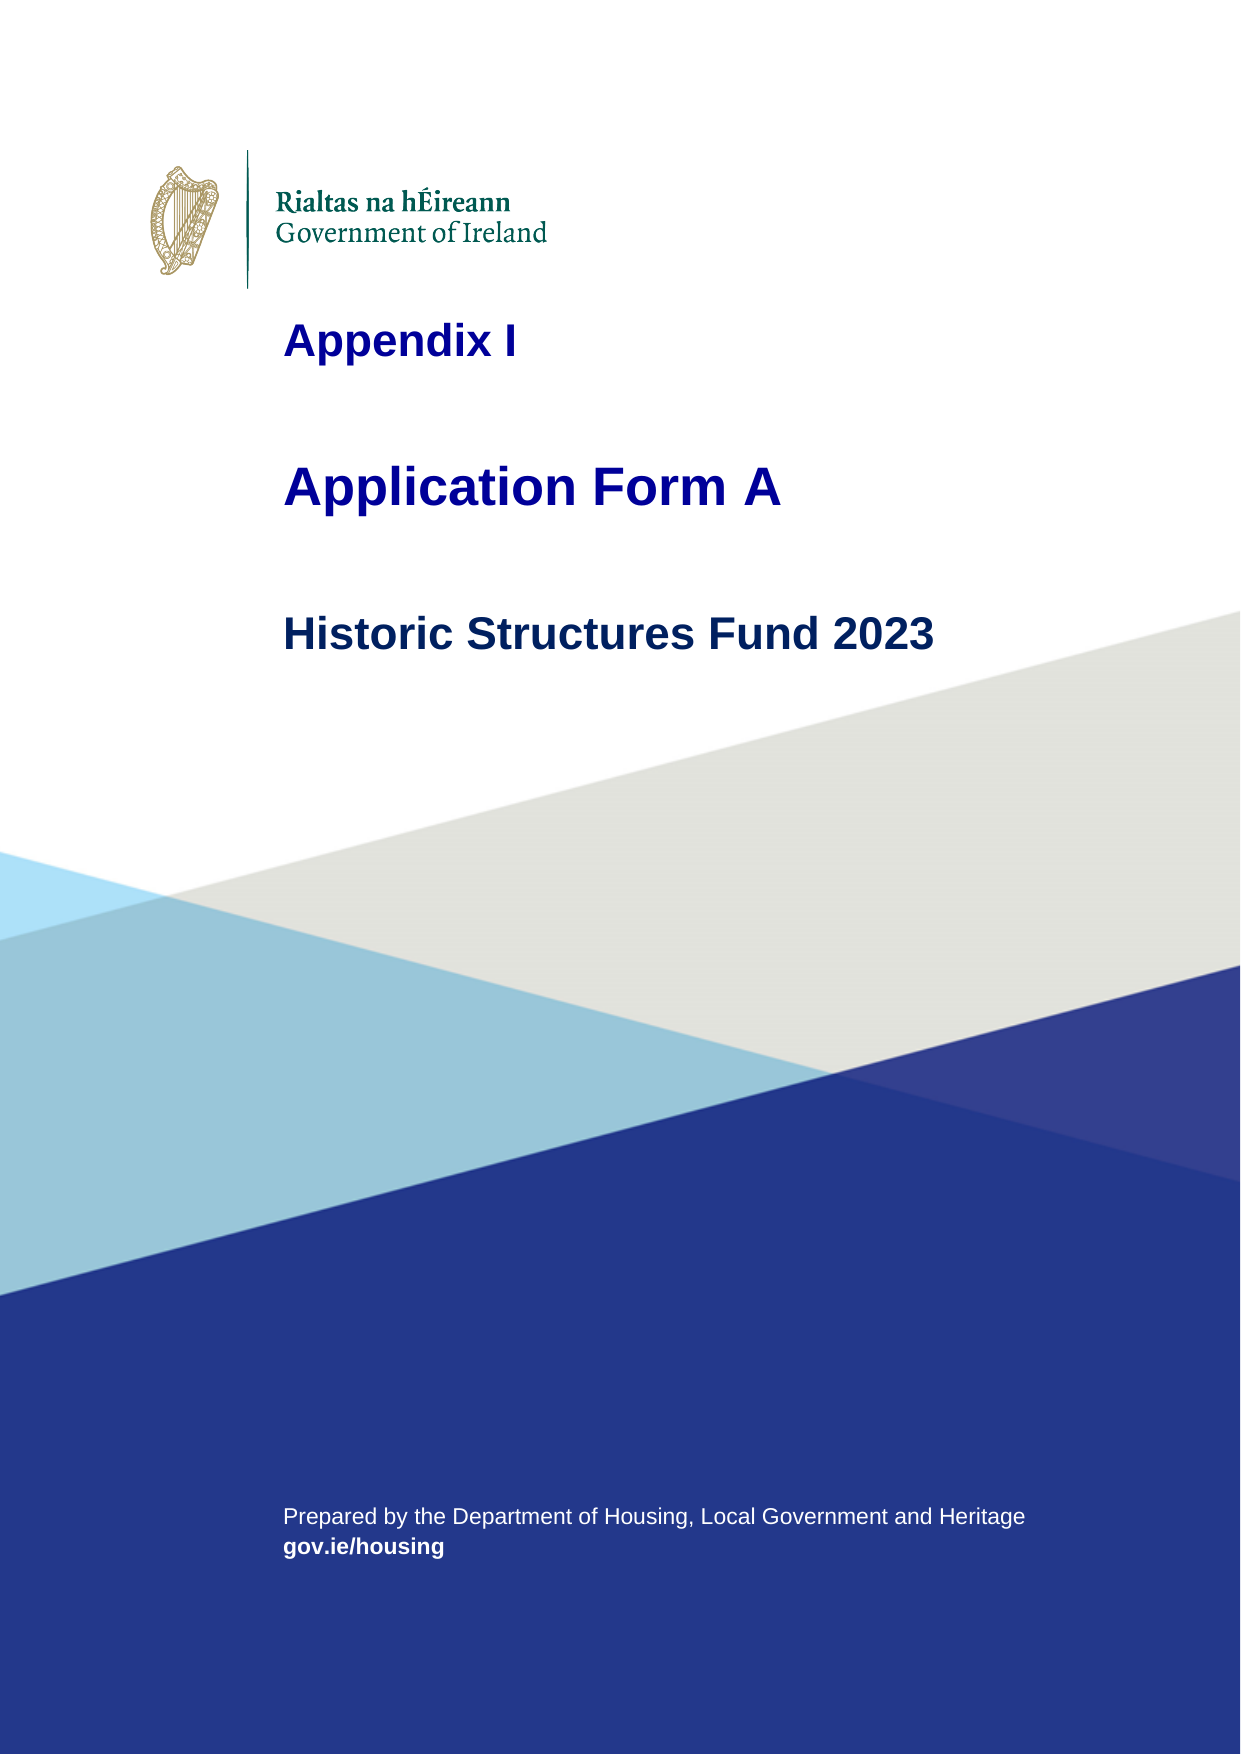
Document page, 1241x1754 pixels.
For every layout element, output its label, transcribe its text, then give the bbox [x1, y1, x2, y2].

text Appendix I [283, 314, 1090, 366]
text Application Form A [283, 454, 1090, 517]
text Prepared by the Department of Housing, Local Government and Heritage gov.ie/housing [283, 1503, 1090, 1559]
text Historic Structures Fund 2023 [283, 606, 1090, 659]
picture [150, 150, 547, 289]
picture [0, 602, 1241, 1754]
